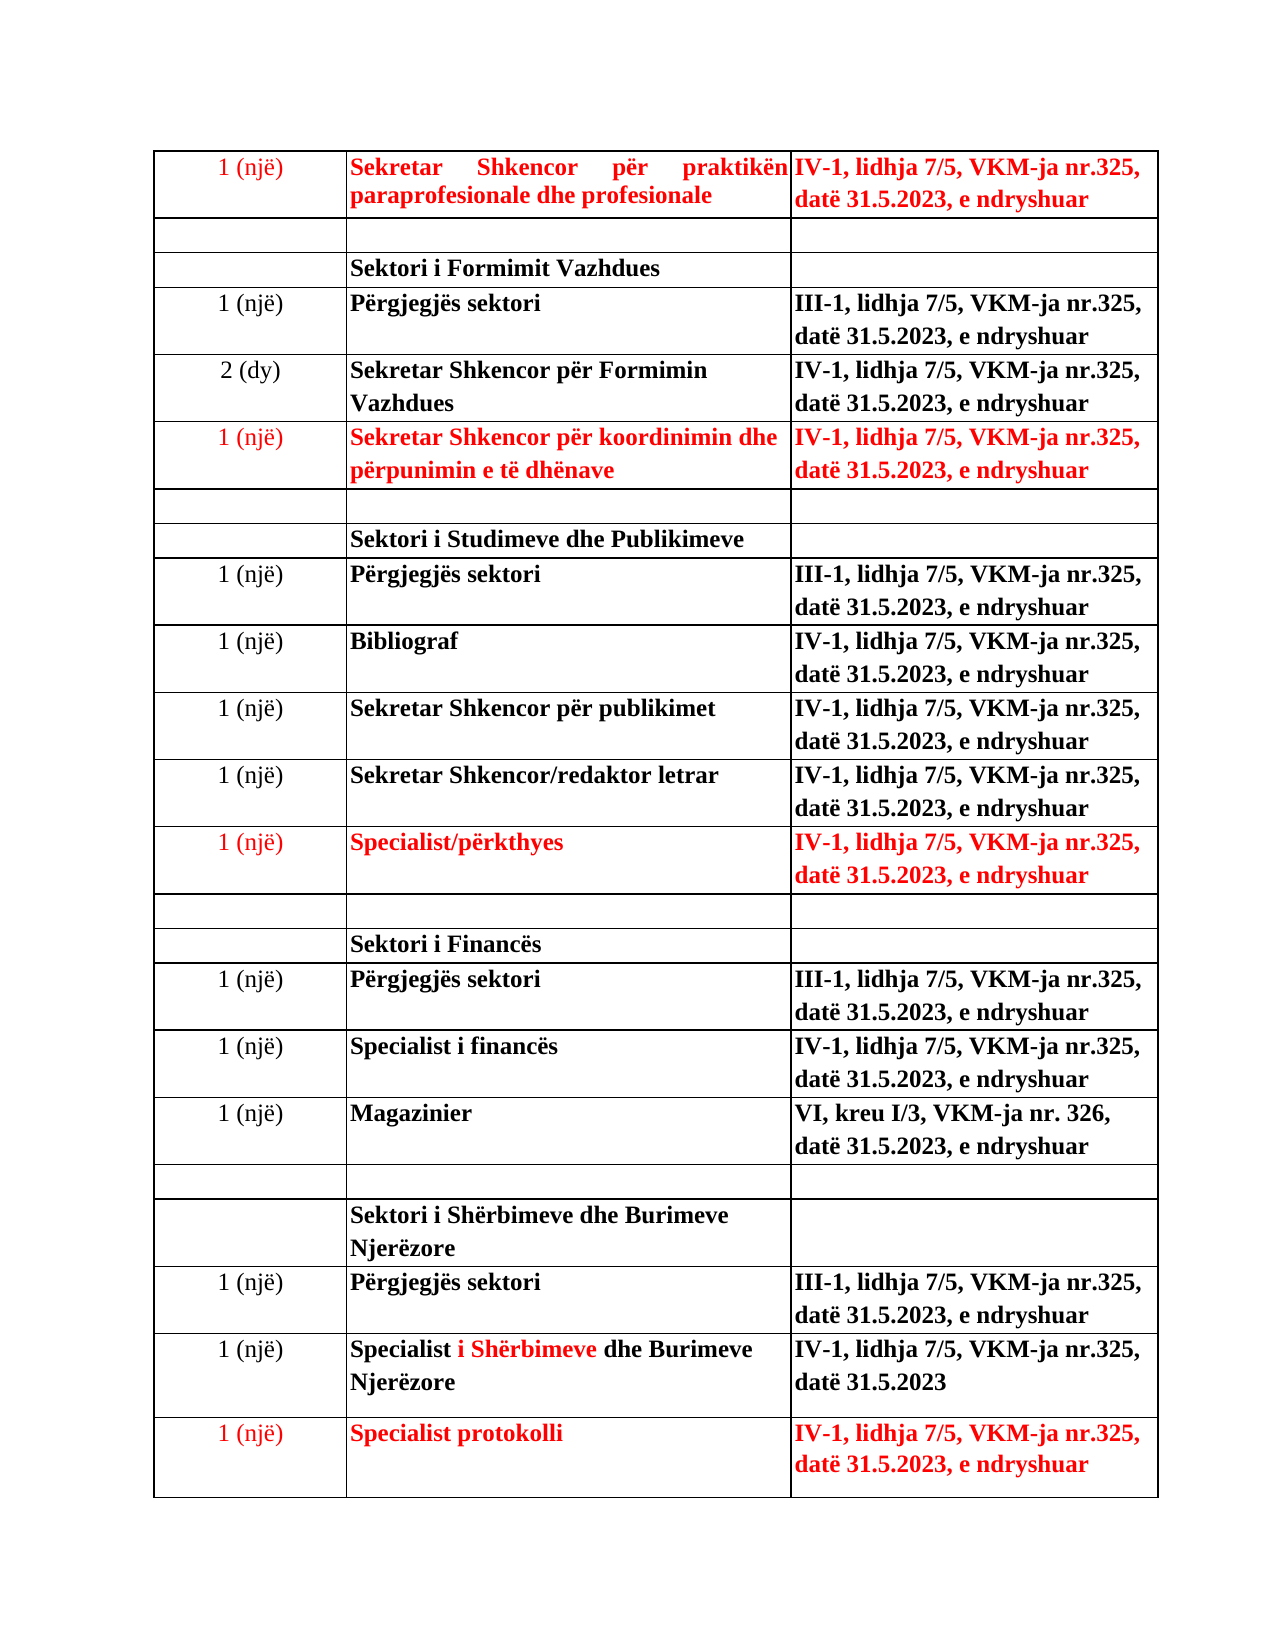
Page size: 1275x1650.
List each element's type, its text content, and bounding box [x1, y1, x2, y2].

table_cell Përgjegjës sektori [347, 288, 790, 353]
table_cell IV-1, lidhja 7/5, VKM-ja nr.325, datë 31.5.2023, e ndryshuar [792, 355, 1157, 421]
table_cell 1 (një) [155, 693, 346, 759]
table_cell Sekretar Shkencor për praktikën paraprofesionale dhe profesionale [347, 152, 790, 217]
table_cell [792, 1200, 1157, 1266]
table_cell Specialist protokolli [347, 1418, 790, 1497]
table_cell [792, 219, 1157, 252]
table_cell IV-1, lidhja 7/5, VKM-ja nr.325, datë 31.5.2023, e ndryshuar [792, 422, 1157, 488]
table_cell [792, 524, 1157, 557]
table_cell Sektori i Studimeve dhe Publikimeve [347, 524, 790, 557]
table_cell 1 (një) [155, 1098, 346, 1164]
table_cell 1 (një) [155, 288, 346, 353]
table_cell 1 (një) [155, 827, 346, 893]
table_cell Përgjegjës sektori [347, 559, 790, 624]
table_cell 1 (një) [155, 1267, 346, 1333]
table_cell Sekretar Shkencor për Formimin Vazhdues [347, 355, 790, 421]
table_cell 1 (një) [155, 760, 346, 826]
table_cell 1 (një) [155, 1031, 346, 1097]
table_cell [792, 152, 1157, 217]
table_cell [155, 1165, 346, 1198]
table_cell VI, kreu I/3, VKM-ja nr. 326, datë 31.5.2023, e ndryshuar [792, 1098, 1157, 1164]
table_cell 1 (një) [155, 152, 346, 217]
table_cell III-1, lidhja 7/5, VKM-ja nr.325, datë 31.5.2023, e ndryshuar [792, 1267, 1157, 1333]
table_cell 1 (një) [155, 1334, 346, 1417]
table_cell Sekretar Shkencor për koordinimin dhe përpunimin e të dhënave [347, 422, 790, 488]
table_cell 1 (një) [155, 964, 346, 1029]
table_cell III-1, lidhja 7/5, VKM-ja nr.325, datë 31.5.2023, e ndryshuar [792, 964, 1157, 1029]
table_cell IV-1, lidhja 7/5, VKM-ja nr.325, datë 31.5.2023, e ndryshuar [792, 760, 1157, 826]
table_cell [347, 895, 790, 928]
table_cell Magazinier [347, 1098, 790, 1164]
table_cell [347, 219, 790, 252]
table_cell [792, 895, 1157, 928]
table_cell [155, 895, 346, 928]
table_cell IV-1, lidhja 7/5, VKM-ja nr.325, datë 31.5.2023, e ndryshuar [792, 693, 1157, 759]
table_cell [792, 1165, 1157, 1198]
table_cell [155, 253, 346, 286]
table_cell Sektori i Financës [347, 929, 790, 962]
table_cell IV-1, lidhja 7/5, VKM-ja nr.325, datë 31.5.2023, e ndryshuar [792, 626, 1157, 691]
table_cell III-1, lidhja 7/5, VKM-ja nr.325, datë 31.5.2023, e ndryshuar [792, 559, 1157, 624]
table_cell [792, 929, 1157, 962]
table_cell Specialist i financës [347, 1031, 790, 1097]
table_cell III-1, lidhja 7/5, VKM-ja nr.325, datë 31.5.2023, e ndryshuar [792, 288, 1157, 353]
table_cell Përgjegjës sektori [347, 964, 790, 1029]
table_cell [347, 1165, 790, 1198]
table_cell 1 (një) [155, 422, 346, 488]
table_cell Përgjegjës sektori [347, 1267, 790, 1333]
table_cell Specialist i Shërbimeve dhe Burimeve Njerëzore [347, 1334, 790, 1417]
table_cell [155, 219, 346, 252]
table_cell [155, 524, 346, 557]
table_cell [792, 1418, 1157, 1497]
table_cell [347, 490, 790, 522]
table_cell IV-1, lidhja 7/5, VKM-ja nr.325, datë 31.5.2023, e ndryshuar [792, 827, 1157, 893]
table_cell IV-1, lidhja 7/5, VKM-ja nr.325, datë 31.5.2023, e ndryshuar [792, 1031, 1157, 1097]
table_cell Bibliograf [347, 626, 790, 691]
table_cell IV-1, lidhja 7/5, VKM-ja nr.325, datë 31.5.2023 [792, 1334, 1157, 1417]
table_cell [155, 490, 346, 522]
table_cell [792, 253, 1157, 286]
table_cell Sekretar Shkencor/redaktor letrar [347, 760, 790, 826]
table_cell 1 (një) [155, 626, 346, 691]
table_cell Sekretar Shkencor për publikimet [347, 693, 790, 759]
table_cell Sektori i Shërbimeve dhe Burimeve Njerëzore [347, 1200, 790, 1266]
table_cell 1 (një) [155, 1418, 346, 1497]
table_cell [155, 1200, 346, 1266]
table_cell 2 (dy) [155, 355, 346, 421]
table_cell Specialist/përkthyes [347, 827, 790, 893]
table_cell [155, 929, 346, 962]
table_cell Sektori i Formimit Vazhdues [347, 253, 790, 286]
table_cell [792, 490, 1157, 522]
table_cell 1 (një) [155, 559, 346, 624]
